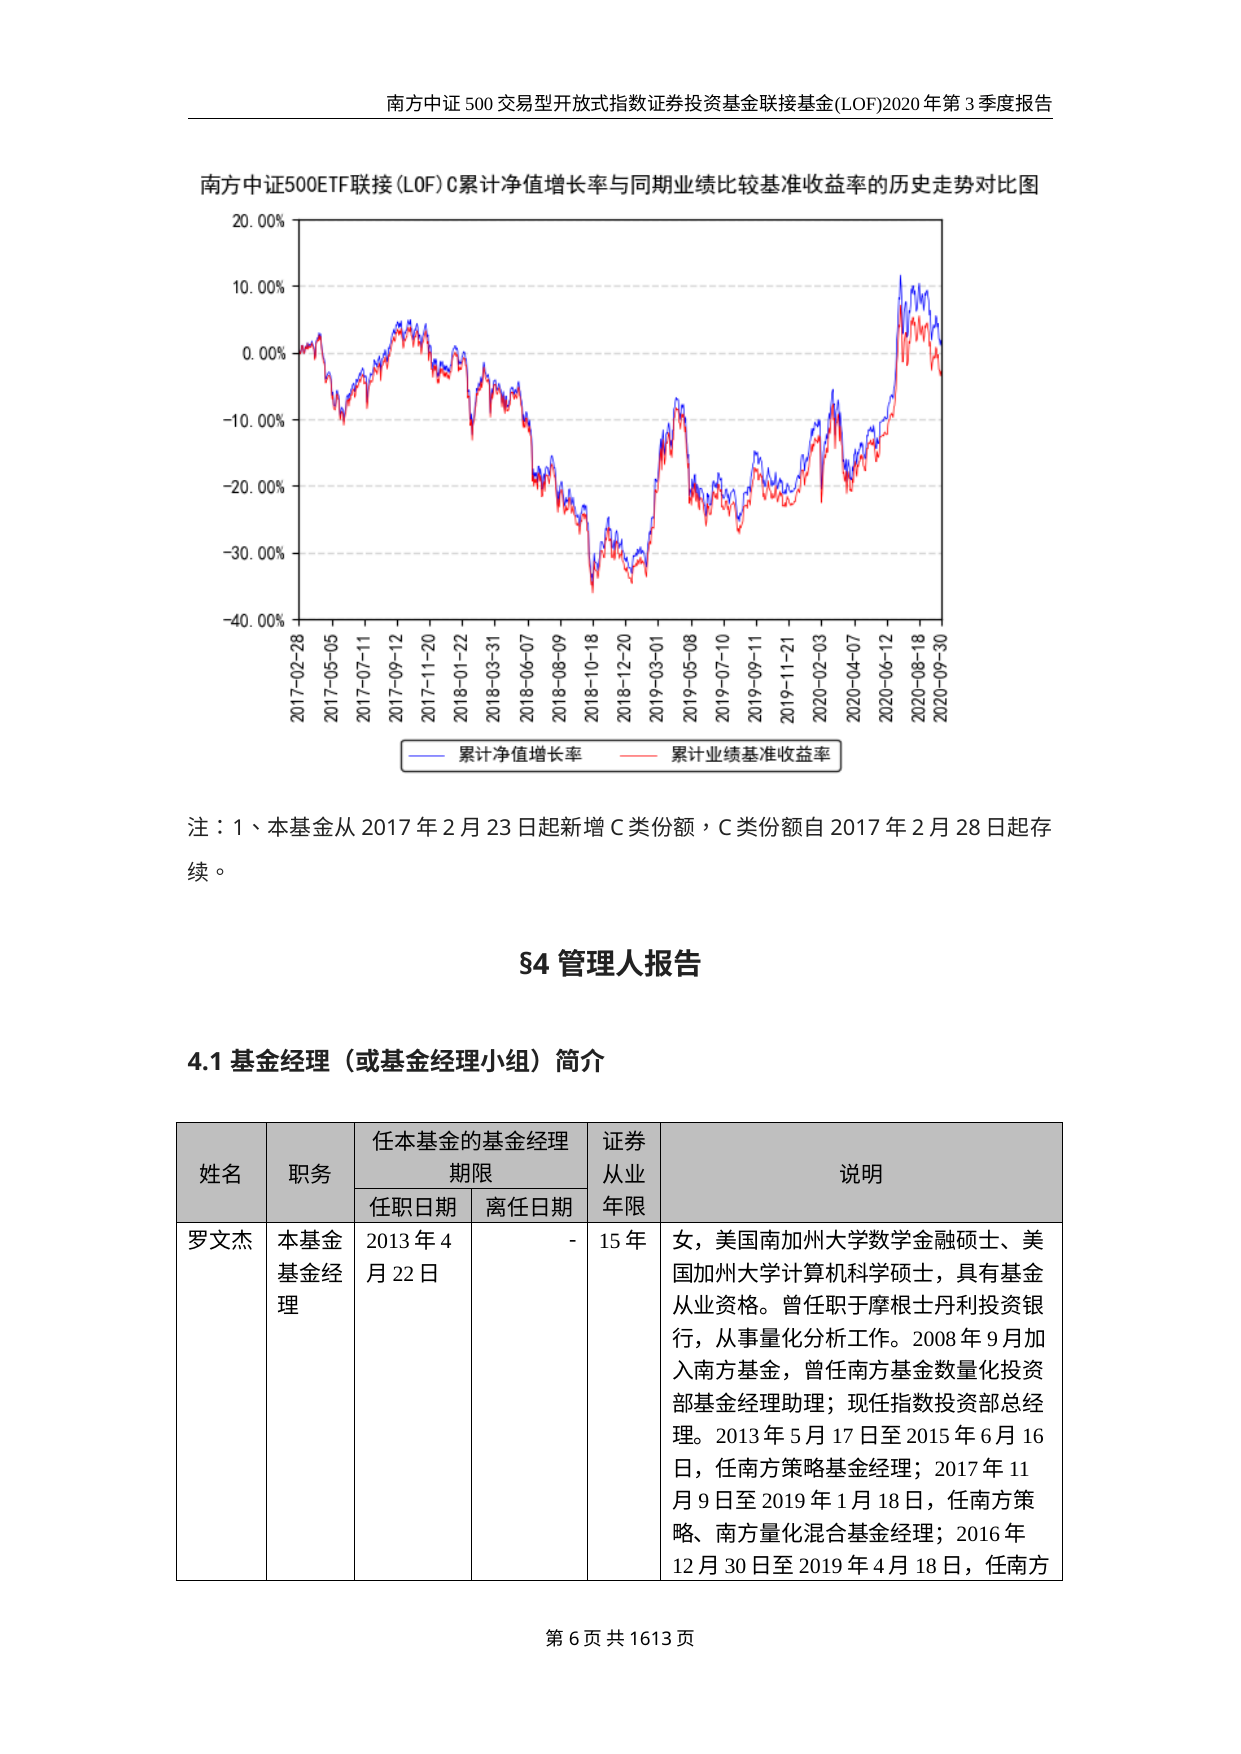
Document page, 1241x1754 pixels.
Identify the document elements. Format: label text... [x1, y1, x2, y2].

table_cell 本基金基金经理 [267, 1223, 354, 1580]
table_header 说明 [661, 1123, 1062, 1222]
text 注：1、本基金从2017年2月23日起新增C类份额，C类份额自2017年2月28日起存续。 [187, 812, 1053, 886]
table_cell 任职日期 [355, 1189, 471, 1222]
table_header 职务 [267, 1123, 354, 1222]
text 管理人报告 [187, 931, 1053, 996]
table_cell 罗文杰 [177, 1223, 266, 1580]
picture [187, 162, 1053, 784]
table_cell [661, 1223, 1062, 1580]
table_header 任本基金的基金经理期限 [355, 1123, 587, 1188]
text 基金经理（或基金经理小组）简介 [187, 1028, 1053, 1093]
table_cell - [472, 1223, 587, 1580]
table_cell 离任日期 [472, 1189, 587, 1222]
table_cell 2013年4月22日 [355, 1223, 471, 1580]
table_header 姓名 [177, 1123, 266, 1222]
table_header 证券从业年限 [588, 1123, 660, 1222]
table_cell 15年 [588, 1223, 660, 1580]
